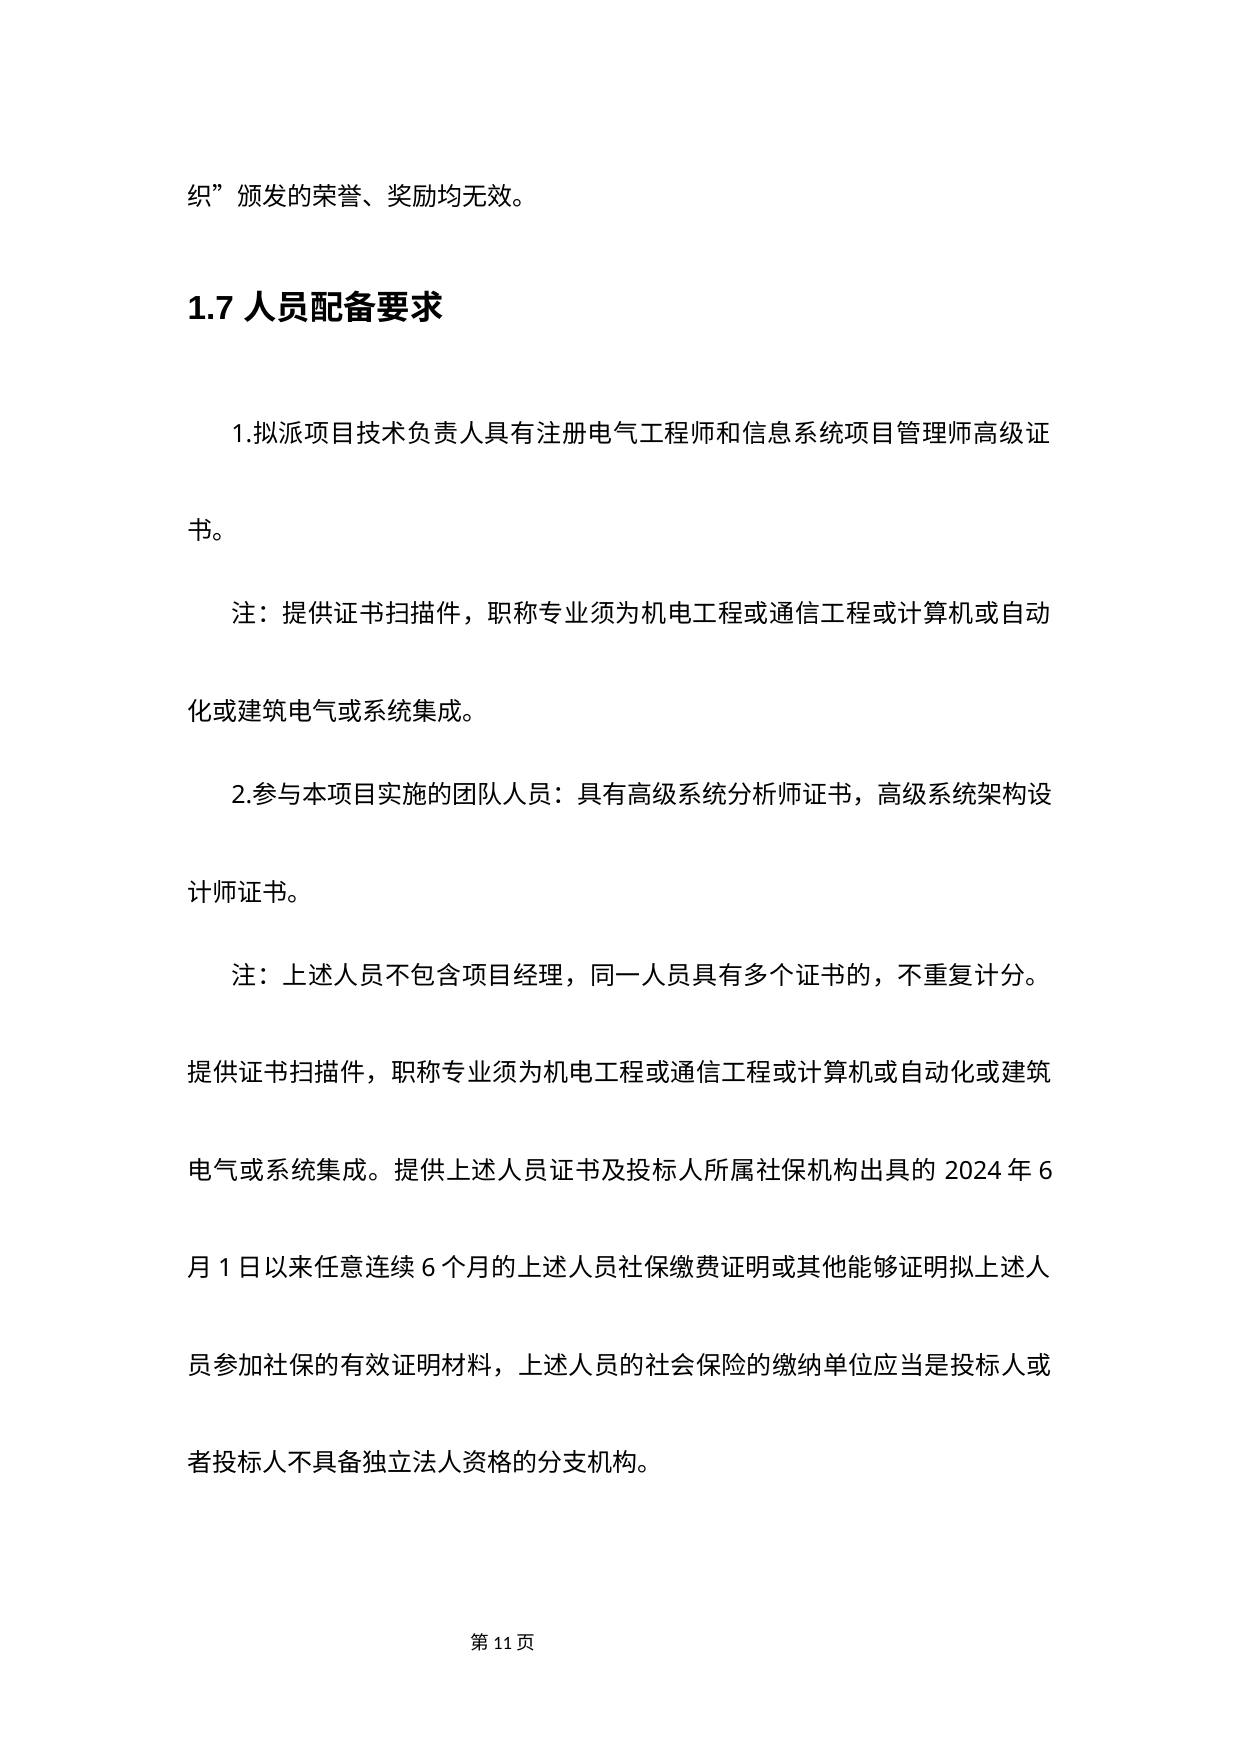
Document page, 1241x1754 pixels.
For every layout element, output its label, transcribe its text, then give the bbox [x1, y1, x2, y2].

text 1.拟派项目技术负责人具有注册电气工程师和信息系统项目管理师高级证书。 [187, 399, 1053, 561]
text 注：上述人员不包含项目经理，同一人员具有多个证书的，不重复计分。提供证书扫描件，职称专业须为机电工程或通信工程或计算机或自动化或建筑电气或系统集成。提供上述人员证书及投标人所属社保机构出具的2024年6月1日以来任意连续6个月的上述人员社保缴费证明或其他能够证明拟上述人员参加社保的有效证明材料，上述人员的社会保险的缴纳单位应当是投标人或者投标人不具备独立法人资格的分支机构。 [187, 941, 1053, 1493]
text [187, 162, 1053, 227]
text 注：提供证书扫描件，职称专业须为机电工程或通信工程或计算机或自动化或建筑电气或系统集成。 [187, 579, 1053, 742]
text 2.参与本项目实施的团队人员：具有高级系统分析师证书，高级系统架构设计师证书。 [187, 760, 1053, 923]
subtitle 人员配备要求 [187, 272, 1053, 337]
